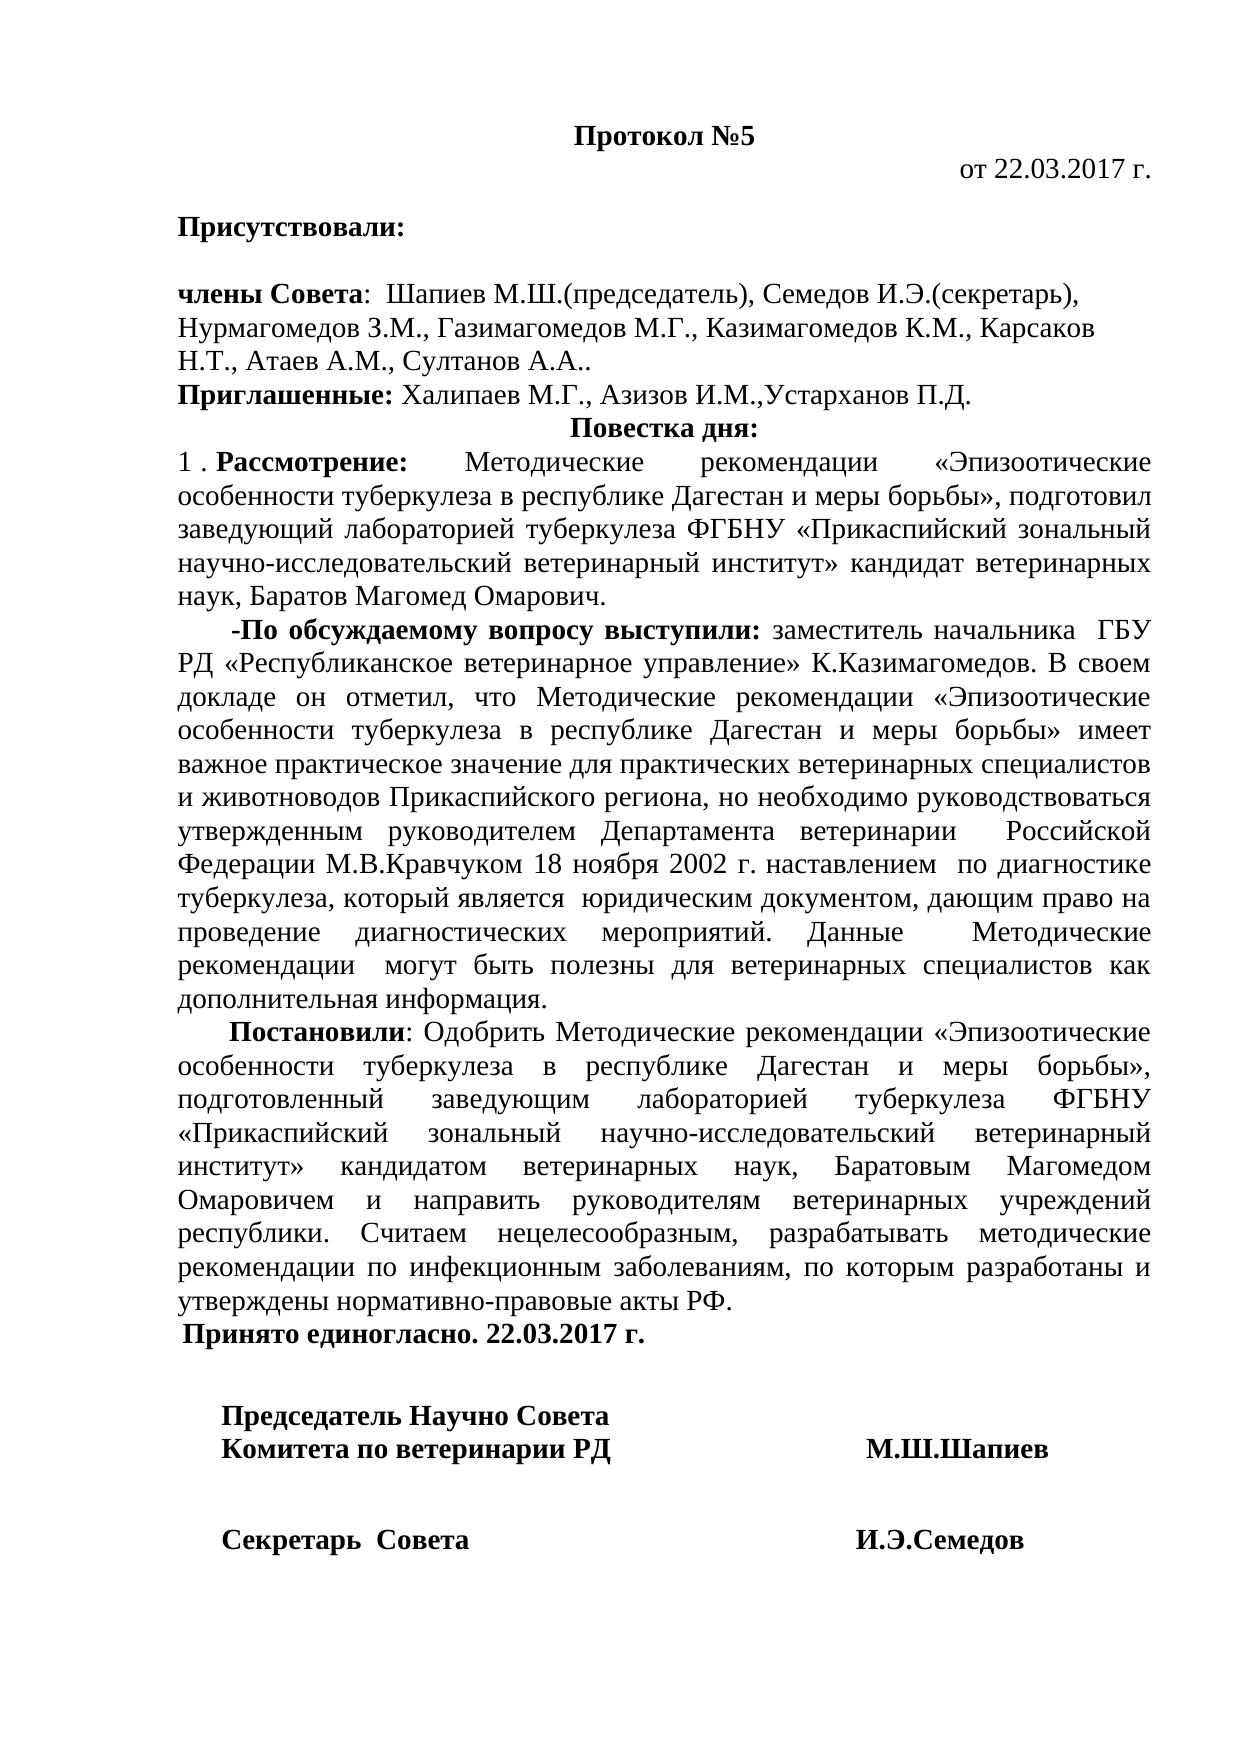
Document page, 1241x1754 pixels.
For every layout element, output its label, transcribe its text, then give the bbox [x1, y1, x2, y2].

text Постановили: Одобрить Методические рекомендации «Эпизоотические особенности туберкулеза в республике Дагестан и меры борьбы», подготовленный заведующим лабораторией туберкулеза ФГБНУ «Прикаспийский зональный научно-исследовательский ветеринарный институт» кандидатом ветеринарных наук, Баратовым Магомедом Омаровичем и направить руководителям ветеринарных учреждений республики. Считаем нецелесообразным, разрабатывать методические рекомендации по инфекционным заболеваниям, по которым разработаны и утверждены нормативно-правовые акты РФ. [177, 1014, 1152, 1316]
text Секретарь Совета И.Э.Семедов [177, 1522, 1152, 1556]
text Принято единогласно. 22.03.2017 г. [177, 1316, 1152, 1350]
text 1.Рассмотрение: Методические рекомендации «Эпизоотические особенности туберкулеза в республике Дагестан и меры борьбы», подготовил заведующий лабораторией туберкулеза ФГБНУ «Прикаспийский зональный научно-исследовательский ветеринарный институт» кандидат ветеринарных наук, Баратов Магомед Омарович. [177, 444, 1152, 612]
text от 22.03.2017 г. [177, 152, 1152, 185]
text Присутствовали: [177, 209, 1152, 243]
text Председатель Научно Совета [177, 1398, 1152, 1431]
text Протокол №5 [177, 118, 1152, 152]
text Повестка дня: [177, 411, 1152, 444]
text Комитета по ветеринарии РД М.Ш.Шапиев [177, 1431, 1152, 1465]
text -По обсуждаемому вопросу выступили: заместитель начальника ГБУ РД «Республиканское ветеринарное управление» К.Казимагомедов. В своем докладе он отметил, что Методические рекомендации «Эпизоотические особенности туберкулеза в республике Дагестан и меры борьбы» имеет важное практическое значение для практических ветеринарных специалистов и животноводов Прикаспийского региона, но необходимо руководствоваться утвержденным руководителем Департамента ветеринарии Российской Федерации М.В.Кравчуком 18 ноября 2002 г. наставлением по диагностике туберкулеза, который является юридическим документом, дающим право на проведение диагностических мероприятий. Данные Методические рекомендации могут быть полезны для ветеринарных специалистов как дополнительная информация. [177, 612, 1152, 1014]
text Приглашенные: Халипаев М.Г., Азизов И.М.,Устарханов П.Д. [177, 377, 1152, 411]
text члены Совета: Шапиев М.Ш.(председатель), Семедов И.Э.(секретарь), Нурмагомедов З.М., Газимагомедов М.Г., Казимагомедов К.М., Карсаков Н.Т., Атаев А.М., Султанов А.А.. [177, 276, 1152, 377]
